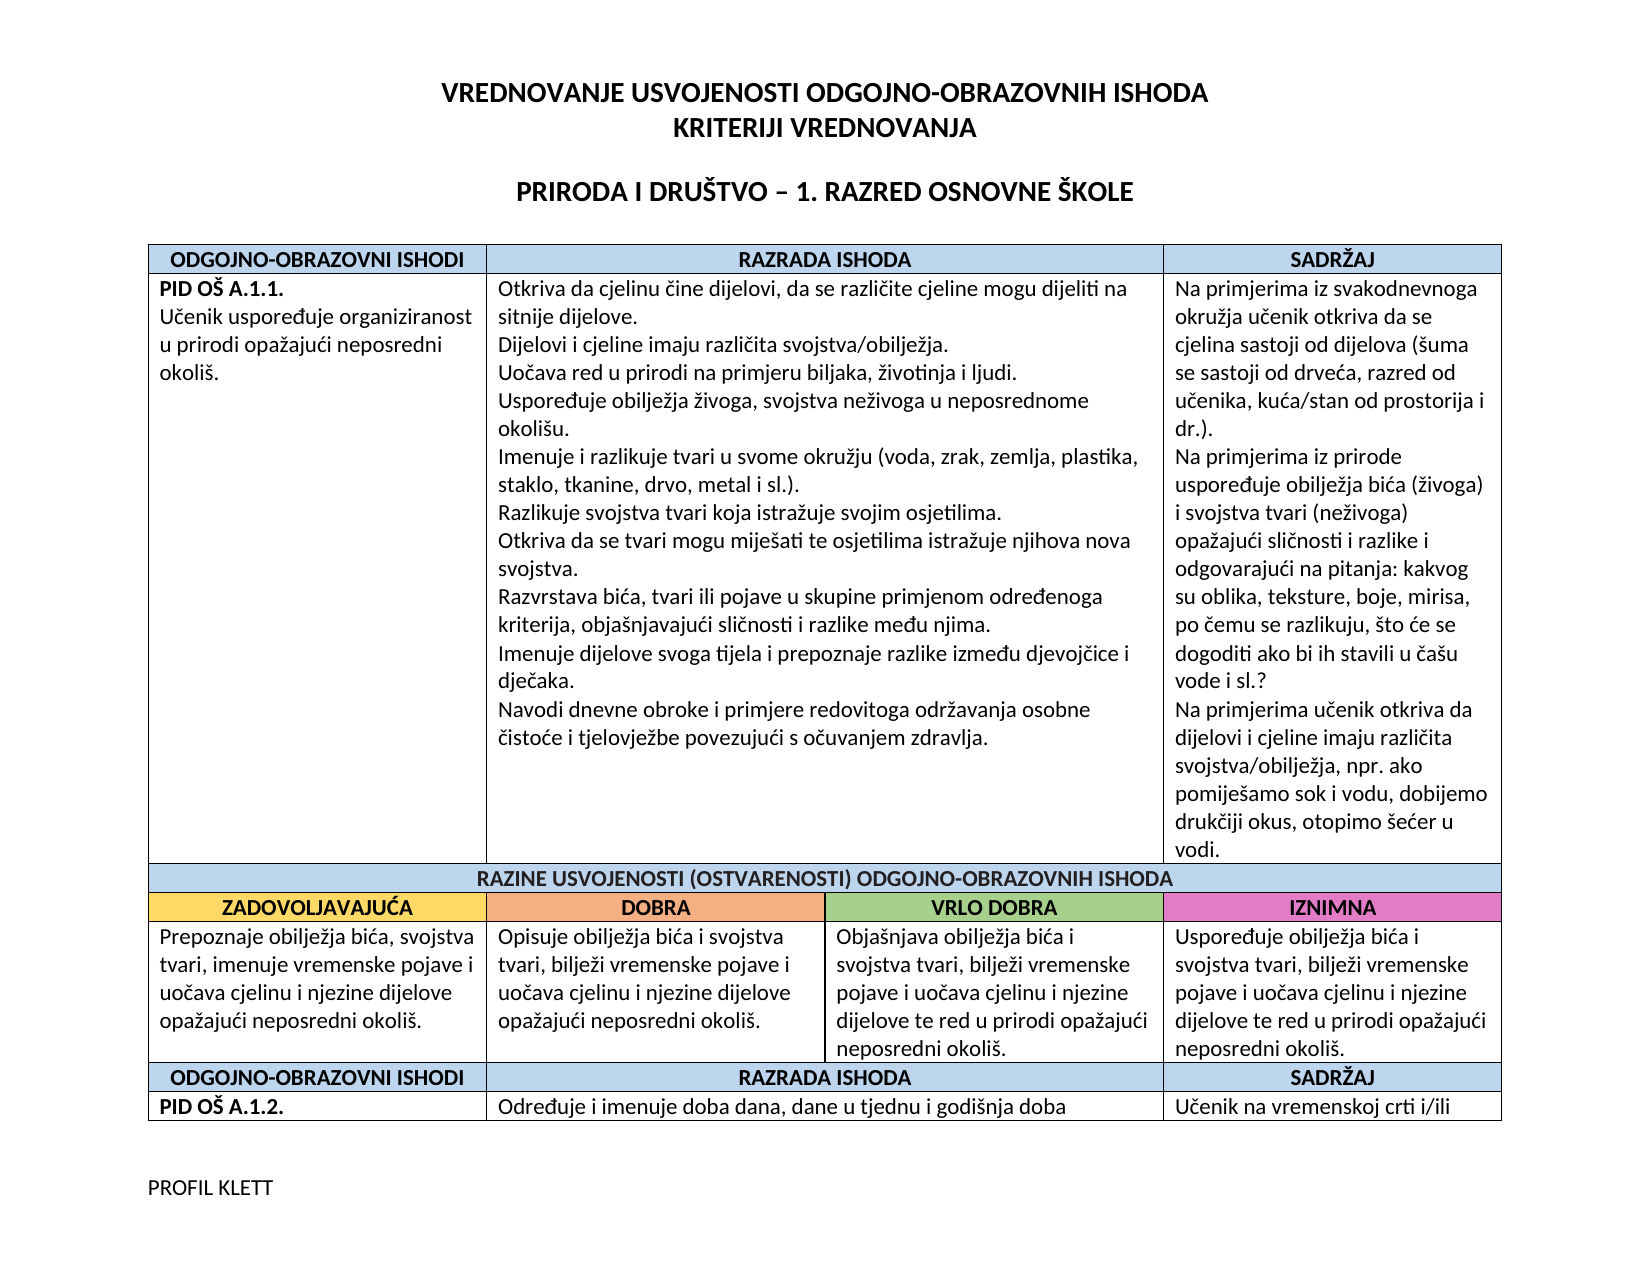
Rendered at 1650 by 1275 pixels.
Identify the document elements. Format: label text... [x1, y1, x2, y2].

table_cell SADRŽAJ [1164, 1063, 1501, 1091]
table_cell Objašnjava obilježja bića i svojstva tvari, bilježi vremenske pojave i uočava cjelinu i njezine dijelove te red u prirodi opažajući neposredni okoliš. [826, 922, 1163, 1062]
table_cell RAZINE USVOJENOSTI (OSTVARENOSTI) ODGOJNO-OBRAZOVNIH ISHODA [149, 864, 1501, 892]
table_header ODGOJNO-OBRAZOVNI ISHODI [149, 245, 486, 273]
table_cell Prepoznaje obilježja bića, svojstva tvari, imenuje vremenske pojave i uočava cjelinu i njezine dijelove opažajući neposredni okoliš. [149, 922, 486, 1062]
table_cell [1164, 1092, 1501, 1120]
table_cell DOBRA [487, 893, 824, 921]
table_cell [487, 1092, 1163, 1120]
table_cell IZNIMNA [1164, 893, 1501, 921]
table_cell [149, 1092, 486, 1120]
table_cell RAZRADA ISHODA [487, 1063, 1163, 1091]
table_cell Na primjerima iz svakodnevnoga okružja učenik otkriva da se cjelina sastoji od dijelova (šuma se sastoji od drveća, razred od učenika, kuća/stan od prostorija i dr.). Na primjerima iz prirode uspoređuje obilježja bića (živoga) i svojstva tvari (neživoga) opažajući sličnosti i razlike i odgovarajući na pitanja: kakvog su oblika, teksture, boje, mirisa, po čemu se razlikuju, što će se dogoditi ako bi ih stavili u čašu vode i sl.? Na primjerima učenik otkriva da dijelovi i cjeline imaju različita svojstva/obilježja, npr. ako pomiješamo sok i vodu, dobijemo drukčiji okus, otopimo šećer u vodi. [1164, 274, 1501, 863]
table_cell ODGOJNO-OBRAZOVNI ISHODI [149, 1063, 486, 1091]
text PRIRODA I DRUŠTVO – 1. RAZRED OSNOVNE ŠKOLE [148, 173, 1502, 209]
table_cell PID OŠ A.1.1. Učenik uspoređuje organiziranost u prirodi opažajući neposredni okoliš. [149, 274, 486, 863]
table_header SADRŽAJ [1164, 245, 1501, 273]
table_cell Opisuje obilježja bića i svojstva tvari, bilježi vremenske pojave i uočava cjelinu i njezine dijelove opažajući neposredni okoliš. [487, 922, 824, 1062]
table_header RAZRADA ISHODA [487, 245, 1163, 273]
table_cell Uspoređuje obilježja bića i svojstva tvari, bilježi vremenske pojave i uočava cjelinu i njezine dijelove te red u prirodi opažajući neposredni okoliš. [1164, 922, 1501, 1062]
table_cell VRLO DOBRA [826, 893, 1163, 921]
table_cell Otkriva da cjelinu čine dijelovi, da se različite cjeline mogu dijeliti na sitnije dijelove. Dijelovi i cjeline imaju različita svojstva/obilježja. Uočava red u prirodi na primjeru biljaka, životinja i ljudi. Uspoređuje obilježja živoga, svojstva neživoga u neposrednome okolišu. Imenuje i razlikuje tvari u svome okružju (voda, zrak, zemlja, plastika, staklo, tkanine, drvo, metal i sl.). Razlikuje svojstva tvari koja istražuje svojim osjetilima. Otkriva da se tvari mogu miješati te osjetilima istražuje njihova nova svojstva. Razvrstava bića, tvari ili pojave u skupine primjenom određenoga kriterija, objašnjavajući sličnosti i razlike među njima. Imenuje dijelove svoga tijela i prepoznaje razlike između djevojčice i dječaka. Navodi dnevne obroke i primjere redovitoga održavanja osobne čistoće i tjelovježbe povezujući s očuvanjem zdravlja. [487, 274, 1163, 863]
table_cell ZADOVOLJAVAJUĆA [149, 893, 486, 921]
